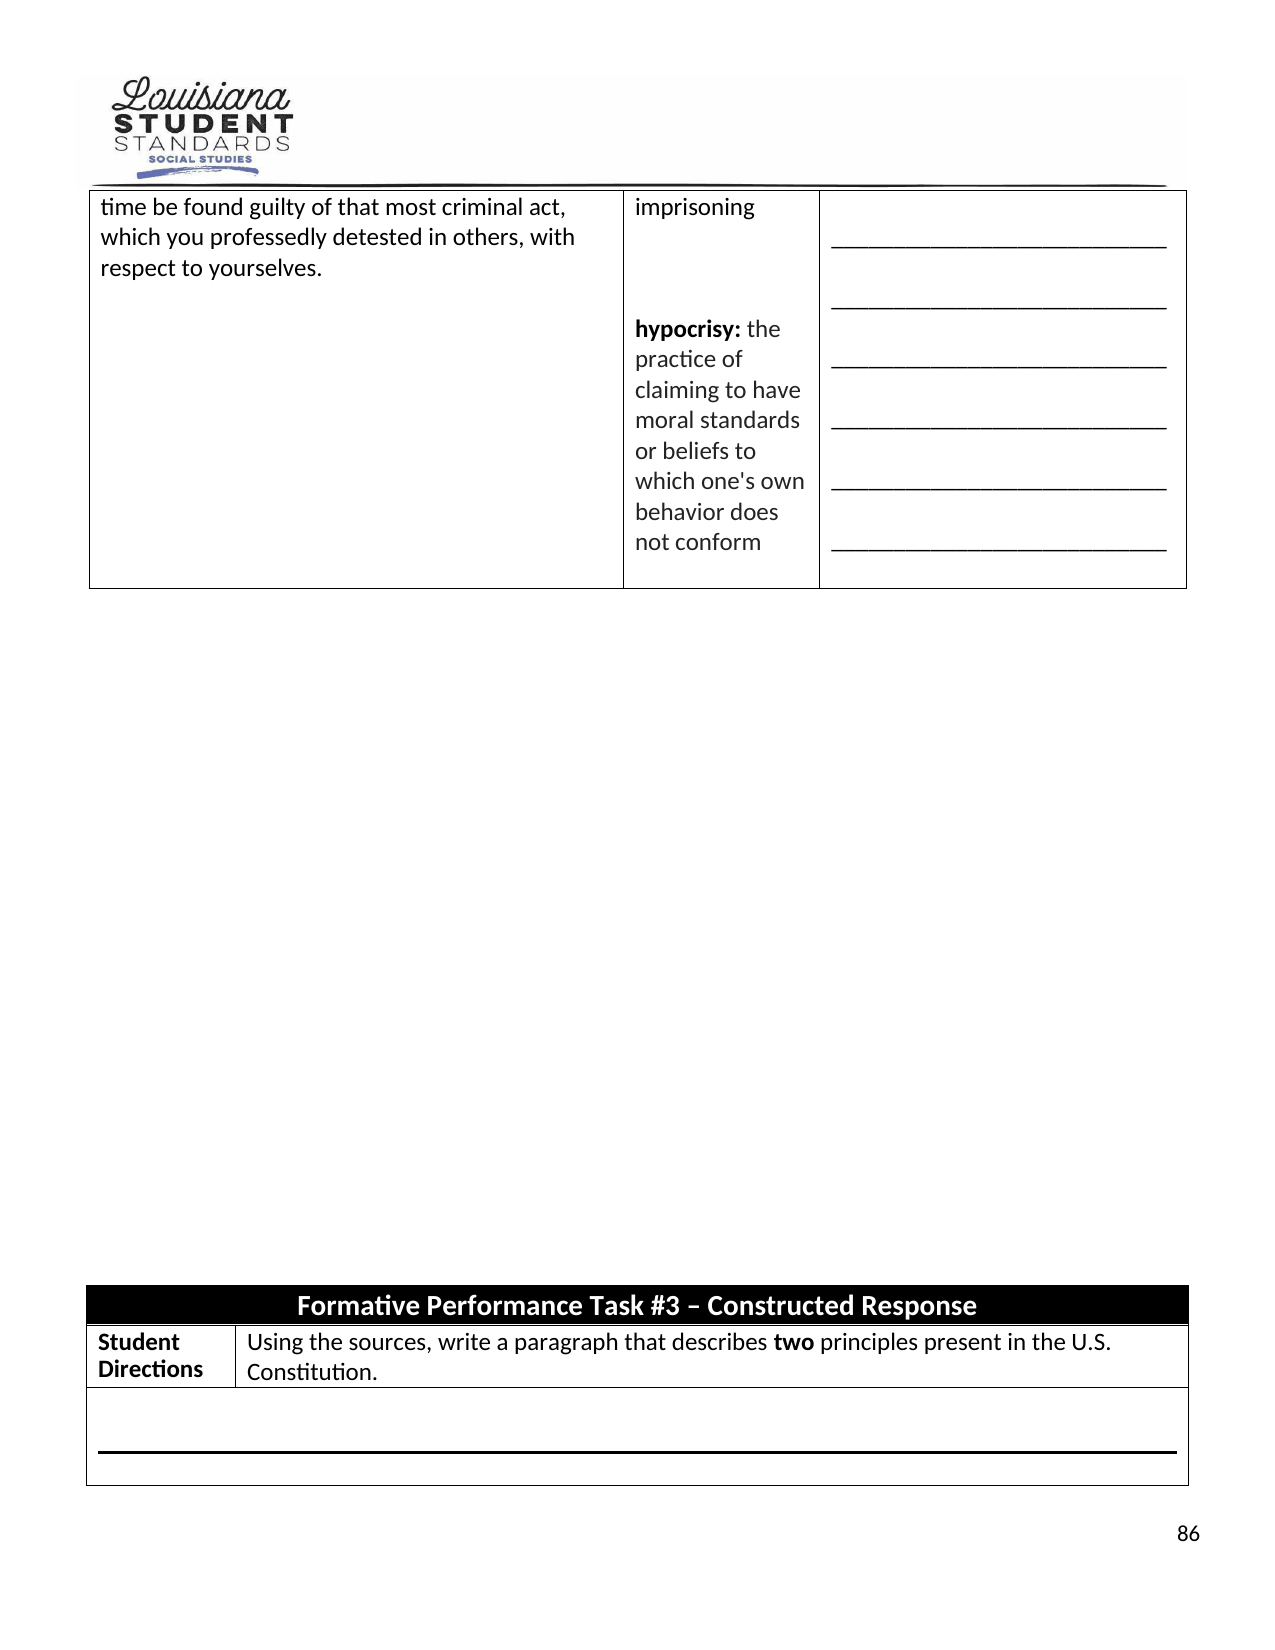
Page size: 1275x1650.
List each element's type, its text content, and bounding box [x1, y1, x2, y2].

table_cell [87, 1388, 1188, 1484]
picture [75, 75, 1186, 190]
table_header Formative Performance Task #3 – Constructed Response [87, 1286, 1188, 1324]
table_cell Using the sources, write a paragraph that describes two principles present in the U.S. Constitution. [236, 1326, 1188, 1387]
table_cell Student Directions [87, 1326, 235, 1387]
